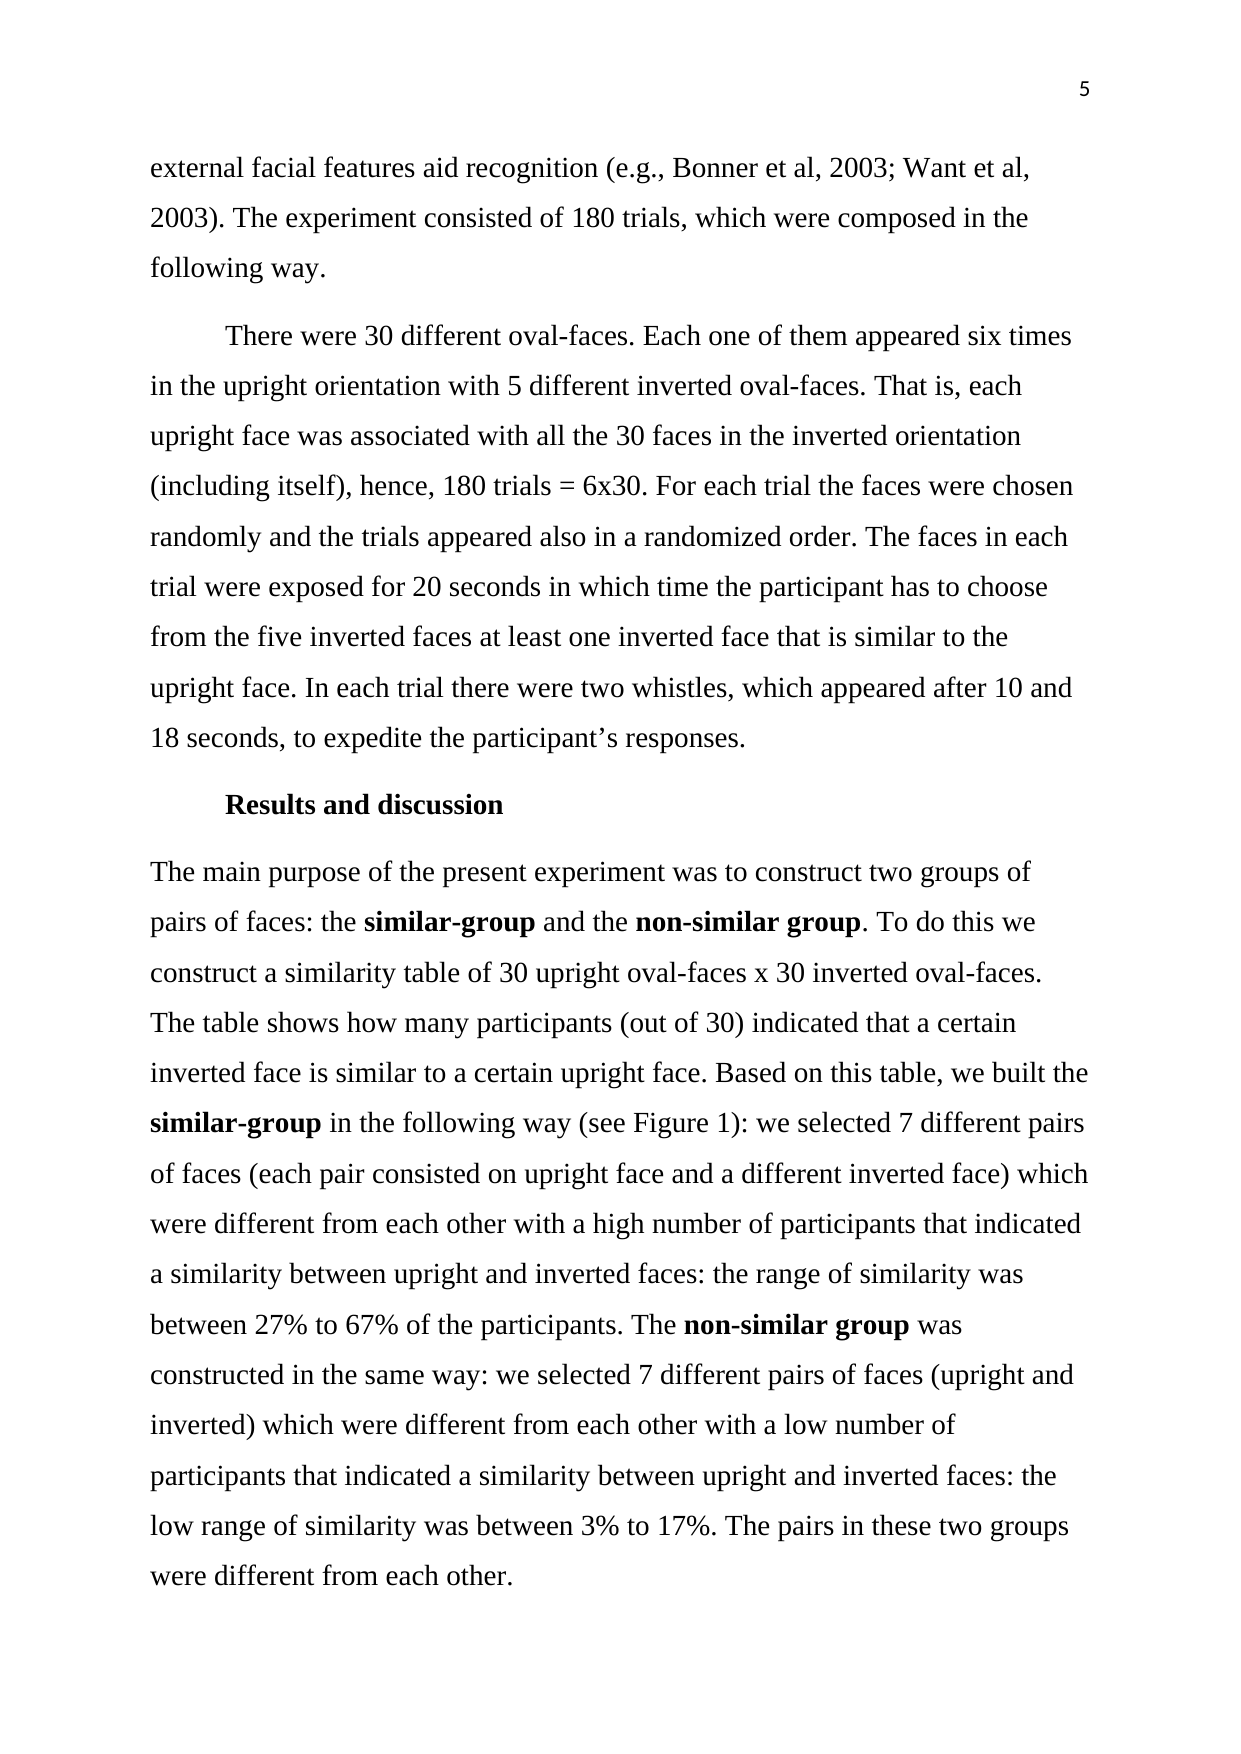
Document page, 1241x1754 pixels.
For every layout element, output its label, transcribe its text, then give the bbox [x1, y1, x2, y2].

text The main purpose of the present experiment was to construct two groups of pairs of faces: the similar-group and the non-similar group. To do this we construct a similarity table of 30 upright oval-faces x 30 inverted oval-faces. The table shows how many participants (out of 30) indicated that a certain inverted face is similar to a certain upright face. Based on this table, we built the similar-group in the following way (see Figure 1): we selected 7 different pairs of faces (each pair consisted on upright face and a different inverted face) which were different from each other with a high number of participants that indicated a similarity between upright and inverted faces: the range of similarity was between 27% to 67% of the participants. The non-similar group was constructed in the same way: we selected 7 different pairs of faces (upright and inverted) which were different from each other with a low number of participants that indicated a similarity between upright and inverted faces: the low range of similarity was between 3% to 17%. The pairs in these two groups were different from each other. [150, 854, 1090, 1592]
text Results and discussion [150, 787, 1090, 821]
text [150, 150, 1090, 284]
text There were 30 different oval-faces. Each one of them appeared six times in the upright orientation with 5 different inverted oval-faces. That is, each upright face was associated with all the 30 faces in the inverted orientation (including itself), hence, 180 trials = 6x30. For each trial the faces were chosen randomly and the trials appeared also in a randomized order. The faces in each trial were exposed for 20 seconds in which time the participant has to choose from the five inverted faces at least one inverted face that is similar to the upright face. In each trial there were two whistles, which appeared after 10 and 18 seconds, to expedite the participant’s responses. [150, 318, 1090, 754]
